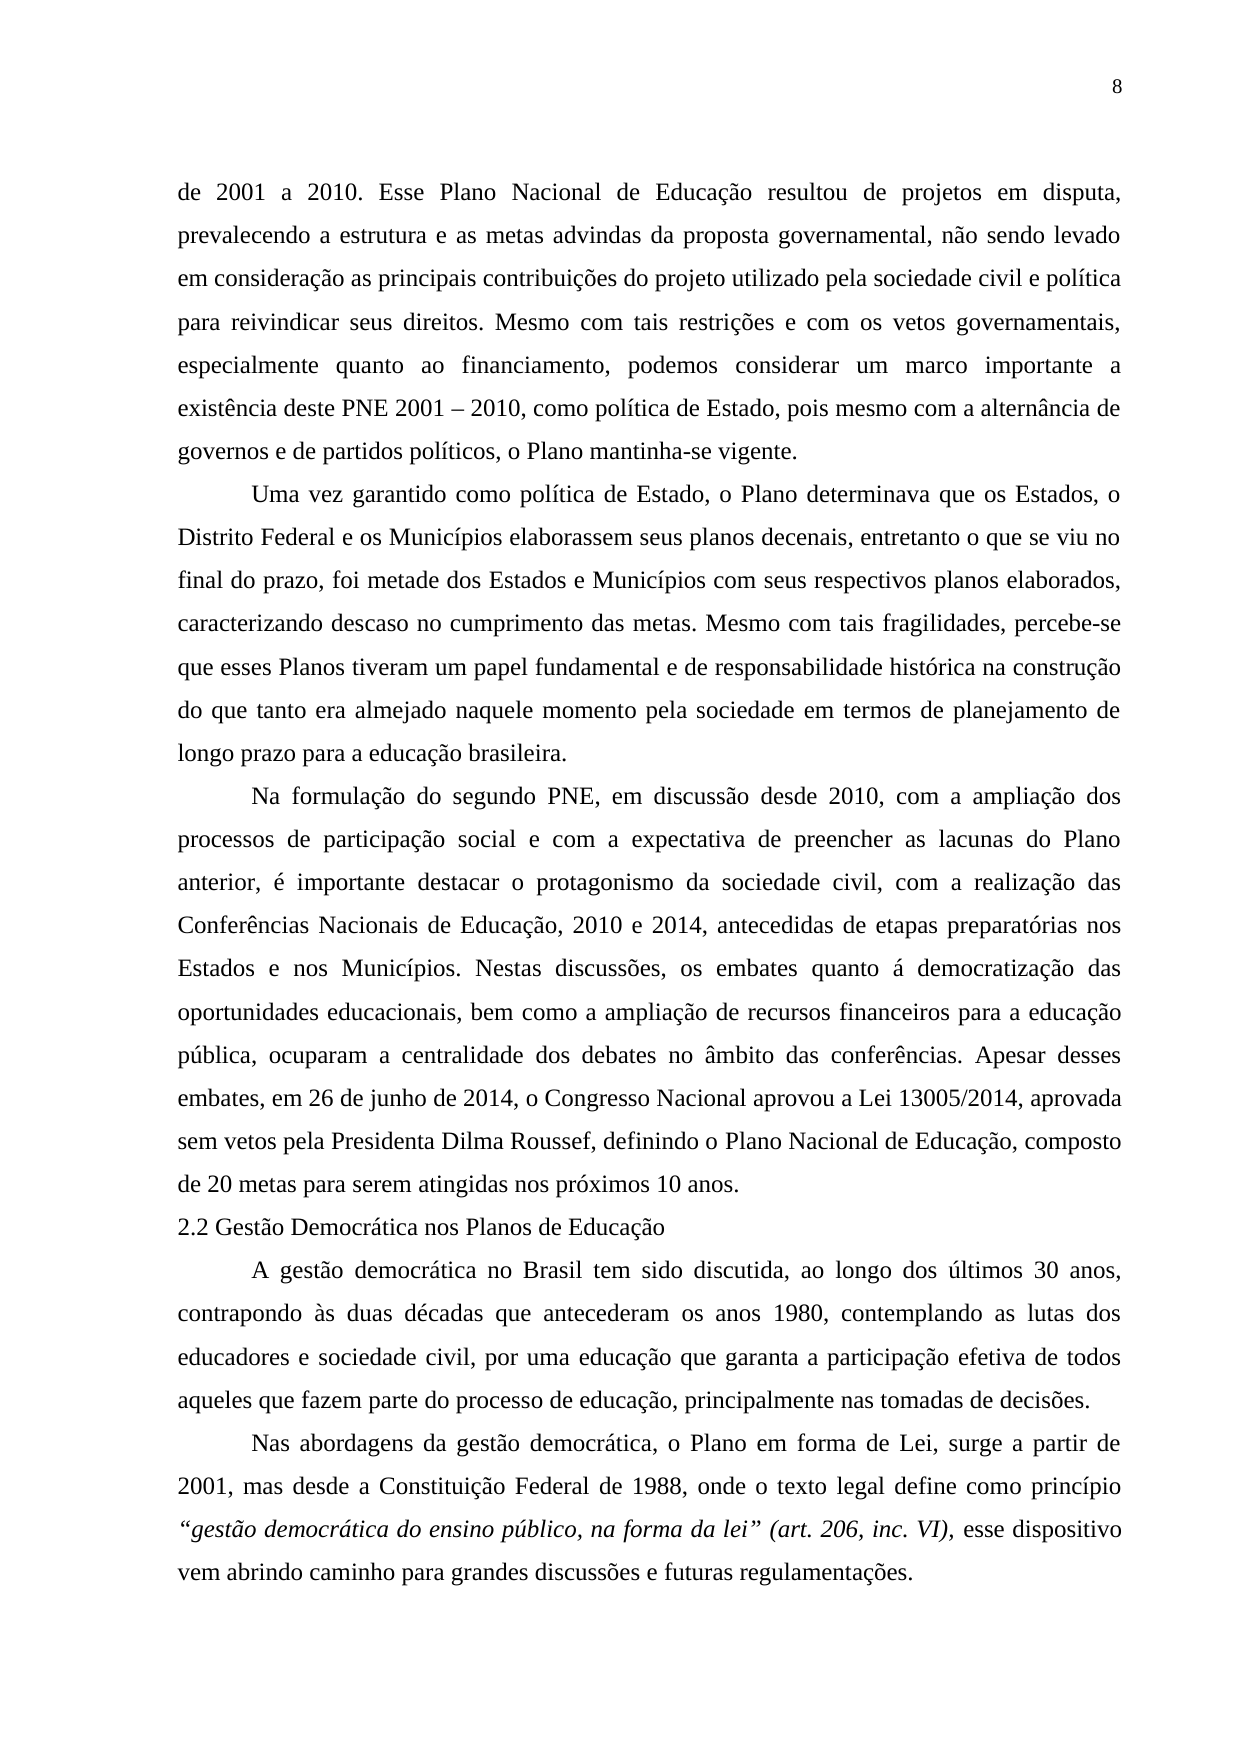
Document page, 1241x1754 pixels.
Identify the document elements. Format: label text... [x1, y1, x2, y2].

text 2.2 Gestão Democrática nos Planos de Educação [177, 1212, 1122, 1241]
text Nas abordagens da gestão democrática, o Plano em forma de Lei, surge a partir de 2001, mas desde a Constituição Federal de 1988, onde o texto legal define como princípio “gestão democrática do ensino público, na forma da lei” (art. 206, inc. VI), esse dispositivo vem abrindo caminho para grandes discussões e futuras regulamentações. [177, 1428, 1122, 1586]
text A gestão democrática no Brasil tem sido discutida, ao longo dos últimos 30 anos, contrapondo às duas décadas que antecederam os anos 1980, contemplando as lutas dos educadores e sociedade civil, por uma educação que garanta a participação efetiva de todos aqueles que fazem parte do processo de educação, principalmente nas tomadas de decisões. [177, 1255, 1122, 1413]
text Na formulação do segundo PNE, em discussão desde 2010, com a ampliação dos processos de participação social e com a expectativa de preencher as lacunas do Plano anterior, é importante destacar o protagonismo da sociedade civil, com a realização das Conferências Nacionais de Educação, 2010 e 2014, antecedidas de etapas preparatórias nos Estados e nos Municípios. Nestas discussões, os embates quanto á democratização das oportunidades educacionais, bem como a ampliação de recursos financeiros para a educação pública, ocuparam a centralidade dos debates no âmbito das conferências. Apesar desses embates, em 26 de junho de 2014, o Congresso Nacional aprovou a Lei 13005/2014, aprovada sem vetos pela Presidenta Dilma Roussef, definindo o Plano Nacional de Educação, composto de 20 metas para serem atingidas nos próximos 10 anos. [177, 781, 1122, 1198]
text Uma vez garantido como política de Estado, o Plano determinava que os Estados, o Distrito Federal e os Municípios elaborassem seus planos decenais, entretanto o que se viu no final do prazo, foi metade dos Estados e Municípios com seus respectivos planos elaborados, caracterizando descaso no cumprimento das metas. Mesmo com tais fragilidades, percebe-se que esses Planos tiveram um papel fundamental e de responsabilidade histórica na construção do que tanto era almejado naquele momento pela sociedade em termos de planejamento de longo prazo para a educação brasileira. [177, 479, 1122, 767]
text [177, 177, 1122, 465]
